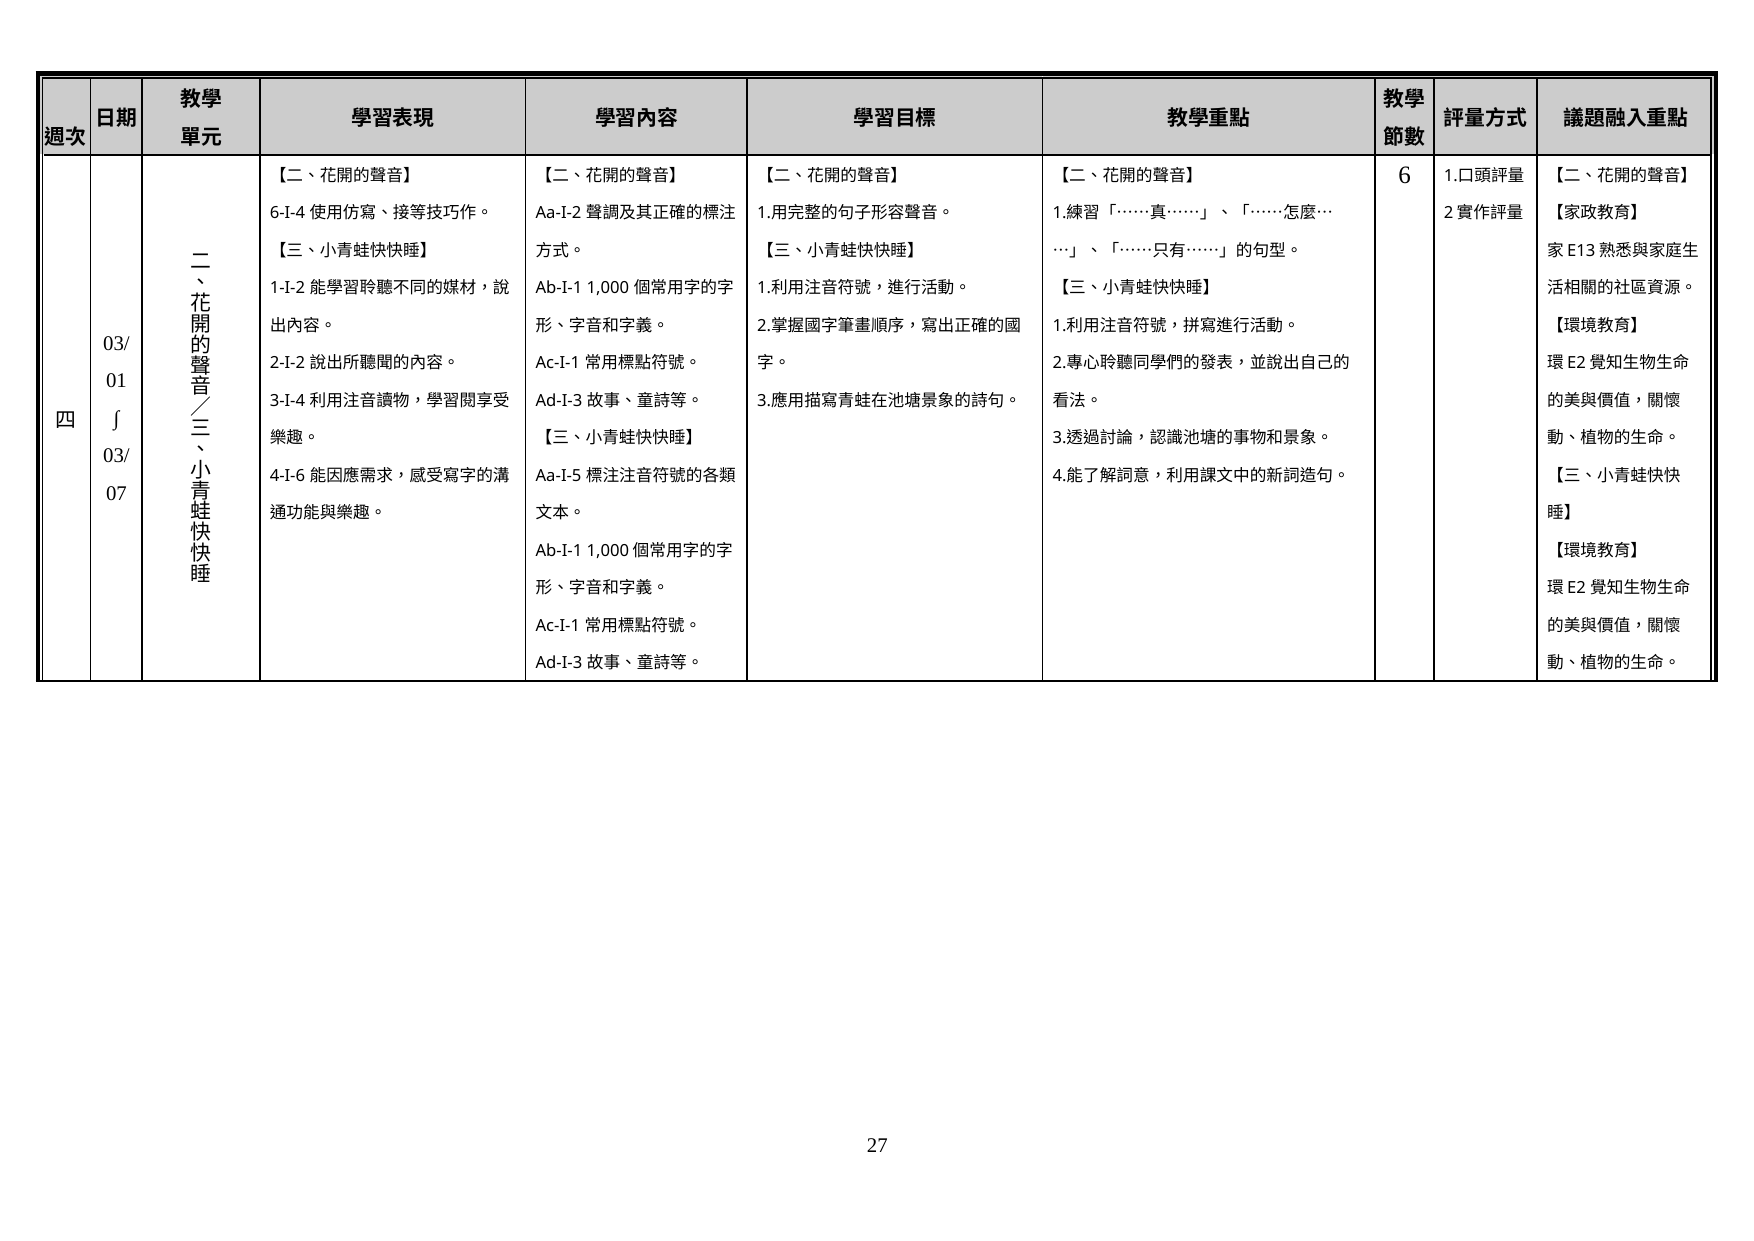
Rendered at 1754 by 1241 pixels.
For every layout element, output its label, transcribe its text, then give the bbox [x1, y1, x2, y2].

table_header 日期 [91, 79, 141, 154]
table_cell 【二、花開的聲音】 Aa-I-2 聲調及其正確的標注方式。 Ab-I-1 1,000 個常用字的字形、字音和字義。 Ac-I-1 常用標點符號。 Ad-I-3 故事、童詩等。 【三、小青蛙快快睡】 Aa-I-5 標注注音符號的各類文本。 Ab-I-1 1,000個常用字的字形、字音和字義。 Ac-I-1 常用標點符號。 Ad-I-3 故事、童詩等。 [526, 156, 746, 680]
table_header 教學 單元 [143, 79, 259, 154]
table_header 學習內容 [526, 79, 746, 154]
table_cell 四 [43, 155, 90, 680]
table_header 教學節數 [1376, 79, 1433, 154]
table_header 教學重點 [1043, 79, 1374, 154]
table_cell 【二、花開的聲音】 1.練習「……真……」、「……怎麼……」、「……只有……」的句型。 【三、小青蛙快快睡】 1.利用注音符號，拼寫進行活動。 2.專心聆聽同學們的發表，並說出自己的看法。 3.透過討論，認識池塘的事物和景象。 4.能了解詞意，利用課文中的新詞造句。 [1043, 156, 1374, 680]
table_cell 03/ 01 ∫ 03/ 07 [91, 156, 141, 680]
table_header 學習表現 [261, 79, 525, 154]
table_cell 1.口頭評量 2實作評量 [1435, 156, 1536, 680]
table_header 學習目標 [748, 79, 1042, 154]
table_cell 6 [1376, 156, 1433, 680]
table_cell 二、花開的聲音／三、小青蛙快快睡 [143, 156, 259, 680]
table_header 週次 [43, 79, 90, 154]
table_header 議題融入重點 [1538, 79, 1710, 154]
table_cell 【二、花開的聲音】 1.用完整的句子形容聲音。 【三、小青蛙快快睡】 1.利用注音符號，進行活動。 2.掌握國字筆畫順序，寫出正確的國字。 3.應用描寫青蛙在池塘景象的詩句。 [748, 156, 1042, 680]
table_cell 【二、花開的聲音】 【家政教育】 家E13熟悉與家庭生活相關的社區資源。 【環境教育】 環E2覺知生物生命的美與價值，關懷動、植物的生命。 【三、小青蛙快快睡】 【環境教育】 環E2 覺知生物生命的美與價值，關懷動、植物的生命。 [1538, 156, 1710, 680]
table_cell 【二、花開的聲音】 6-I-4 使用仿寫、接等技巧作。 【三、小青蛙快快睡】 1-I-2 能學習聆聽不同的媒材，說出內容。 2-I-2 說出所聽聞的內容。 3-I-4 利用注音讀物，學習閱享受樂趣。 4-I-6 能因應需求，感受寫字的溝通功能與樂趣。 [261, 156, 525, 680]
table_header 評量方式 [1435, 79, 1536, 154]
